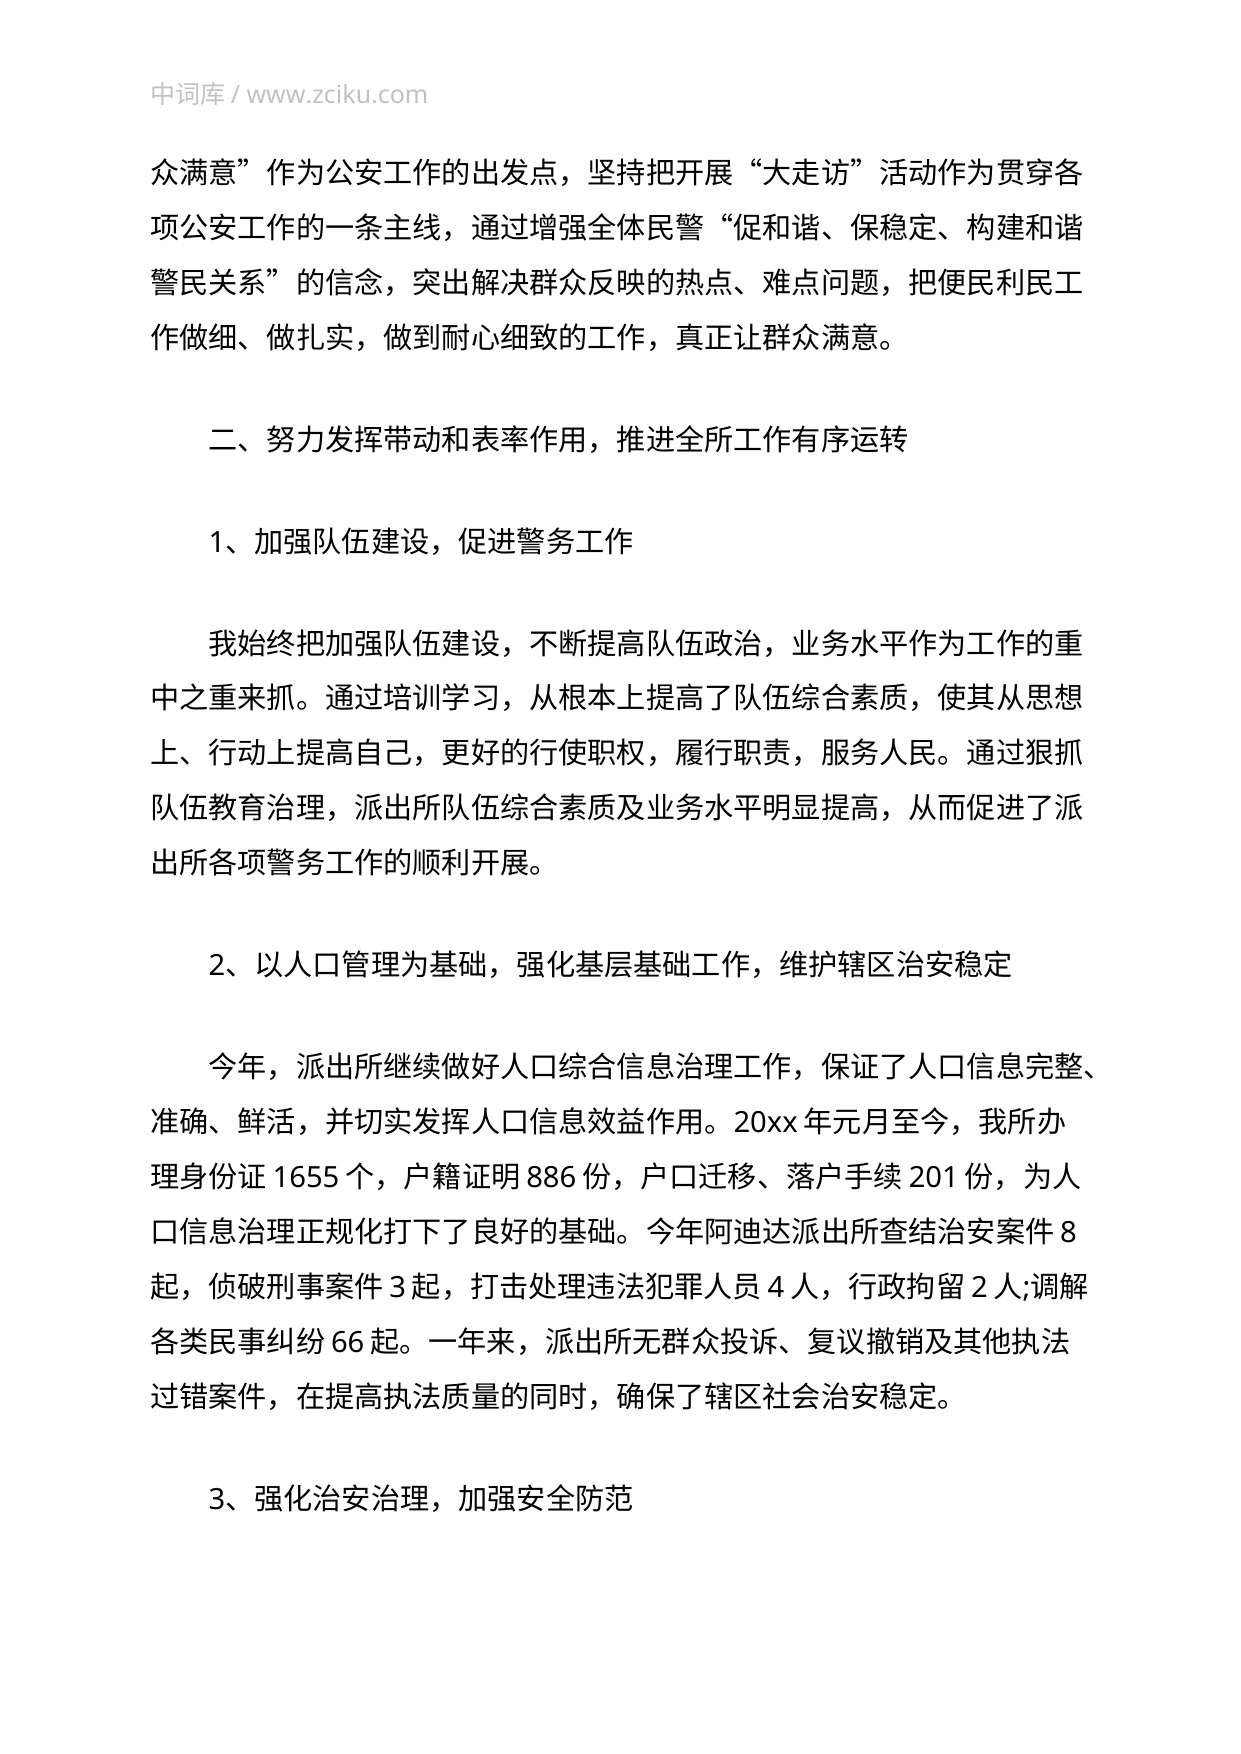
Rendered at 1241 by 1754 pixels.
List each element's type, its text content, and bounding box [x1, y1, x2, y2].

text 二、努力发挥带动和表率作用，推进全所工作有序运转 [150, 416, 1090, 459]
text 今年，派出所继续做好人口综合信息治理工作，保证了人口信息完整、准确、鲜活，并切实发挥人口信息效益作用。20xx年元月至今，我所办理身份证1655个，户籍证明886份，户口迁移、落户手续201份，为人口信息治理正规化打下了良好的基础。今年阿迪达派出所查结治安案件8起，侦破刑事案件3起，打击处理违法犯罪人员4人，行政拘留2人;调解各类民事纠纷66起。一年来，派出所无群众投诉、复议撤销及其他执法过错案件，在提高执法质量的同时，确保了辖区社会治安稳定。 [150, 1043, 1090, 1416]
text 2、以人口管理为基础，强化基层基础工作，维护辖区治安稳定 [150, 942, 1090, 984]
text 3、强化治安治理，加强安全防范 [150, 1475, 1090, 1518]
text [150, 150, 1090, 357]
text 1、加强队伍建设，促进警务工作 [150, 518, 1090, 561]
text 我始终把加强队伍建设，不断提高队伍政治，业务水平作为工作的重中之重来抓。通过培训学习，从根本上提高了队伍综合素质，使其从思想上、行动上提高自己，更好的行使职权，履行职责，服务人民。通过狠抓队伍教育治理，派出所队伍综合素质及业务水平明显提高，从而促进了派出所各项警务工作的顺利开展。 [150, 620, 1090, 882]
